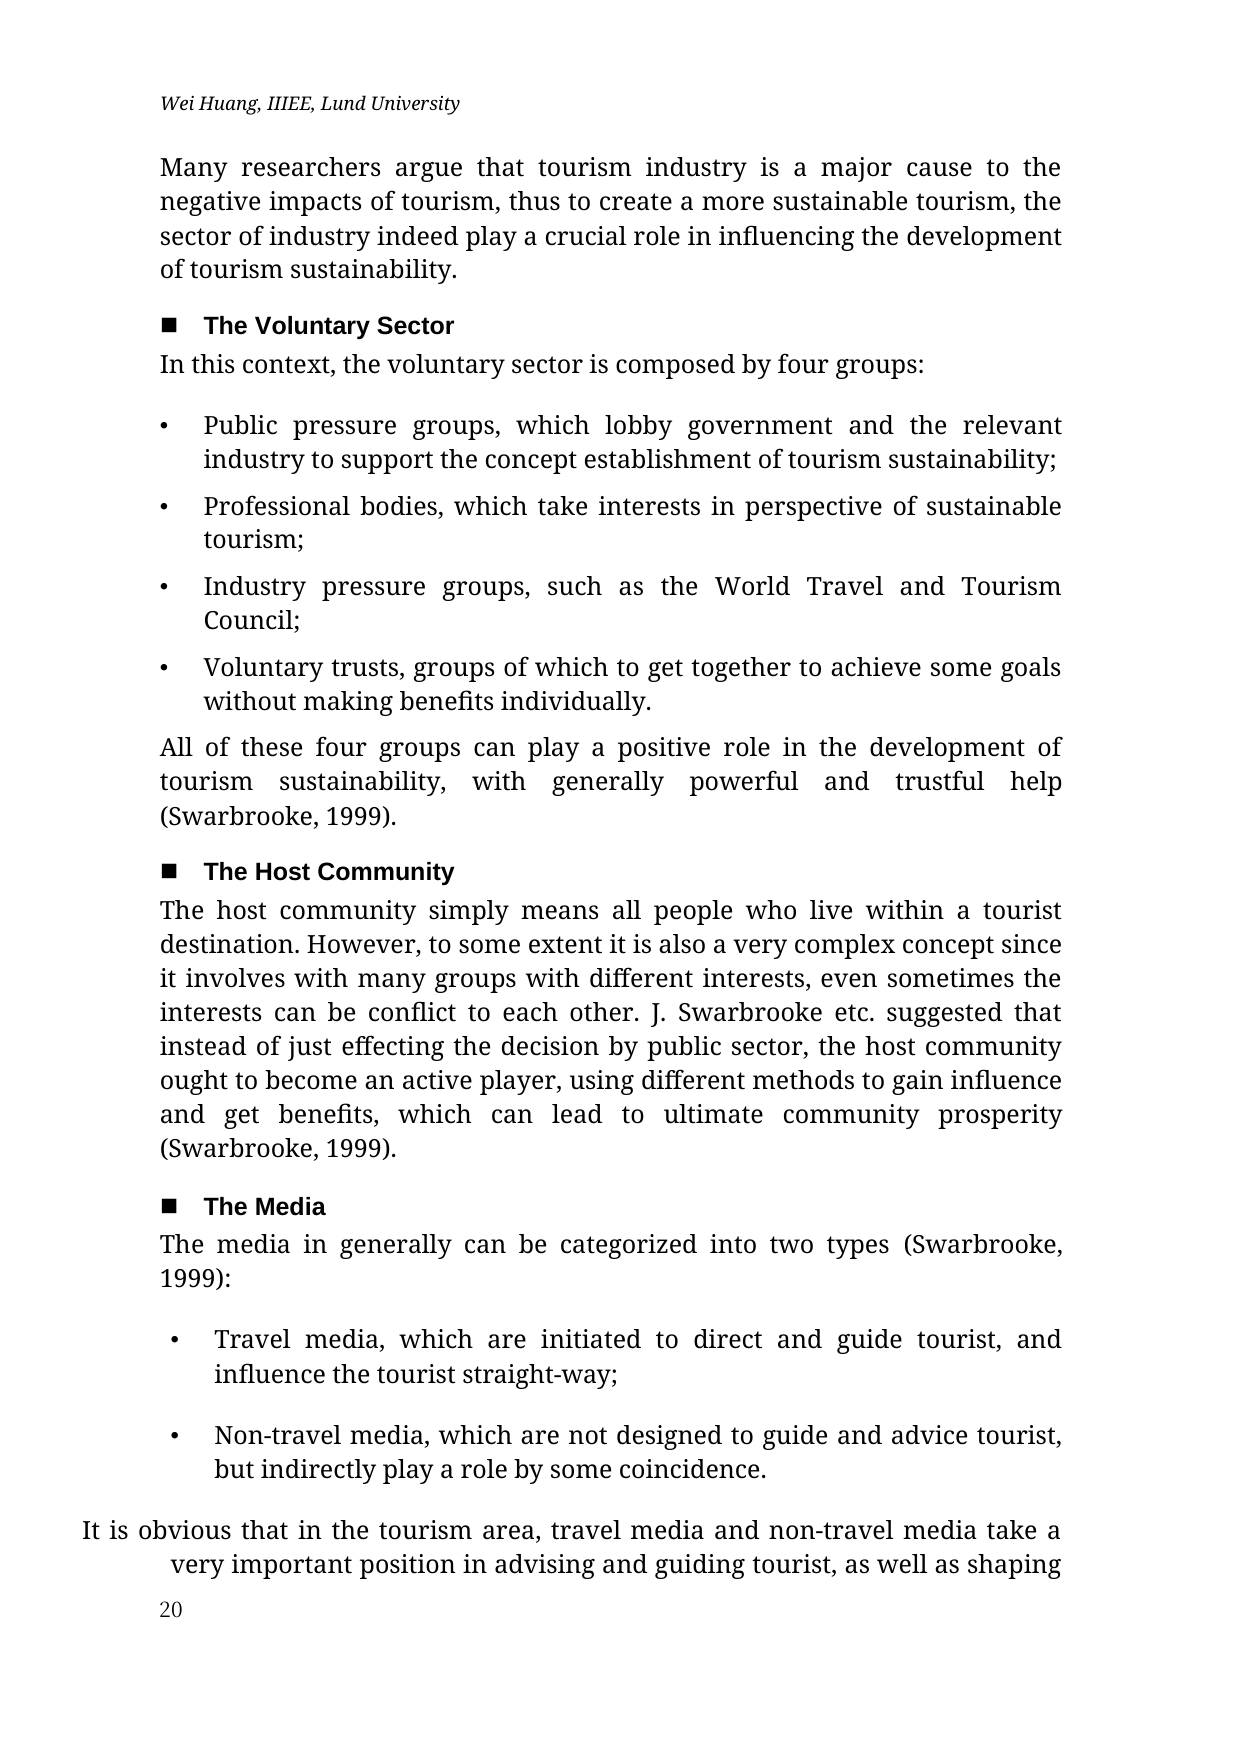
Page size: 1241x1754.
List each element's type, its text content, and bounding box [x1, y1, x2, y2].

list Travel media, which are initiated to direct and guide tourist, and influence the tourist straight-way; [170, 1322, 1063, 1390]
list Voluntary trusts, groups of which to get together to achieve some goals without making benefits individually. [159, 649, 1063, 717]
text The media in generally can be categorized into two types (Swarbrooke, 1999): [159, 1227, 1063, 1295]
subtitle The Host Community [159, 857, 1063, 886]
text The host community simply means all people who live within a tourist destination. However, to some extent it is also a very complex concept since it involves with many groups with different interests, even sometimes the interests can be conflict to each other. J. Swarbrooke etc. suggested that instead of just effecting the decision by public sector, the host community ought to become an active player, using different methods to gain influence and get benefits, which can lead to ultimate community prosperity (Swarbrooke, 1999). [159, 892, 1063, 1165]
list Industry pressure groups, such as the World Travel and Tourism Council; [159, 569, 1063, 637]
list Professional bodies, which take interests in perspective of sustainable tourism; [159, 488, 1063, 556]
list Non-travel media, which are not designed to guide and advice tourist, but indirectly play a role by some coincidence. [170, 1417, 1063, 1486]
subtitle The Voluntary Sector [159, 311, 1063, 340]
text All of these four groups can play a positive role in the development of tourism sustainability, with generally powerful and trustful help (Swarbrooke, 1999). [159, 730, 1063, 832]
subtitle The Media [159, 1192, 1063, 1221]
text In this context, the voluntary sector is composed by four groups: [159, 346, 1063, 380]
text Many researchers argue that tourism industry is a major cause to the negative impacts of tourism, thus to create a more sustainable tourism, the sector of industry indeed play a crucial role in influencing the development of tourism sustainability. [159, 150, 1063, 286]
list Public pressure groups, which lobby government and the relevant industry to support the concept establishment of tourism sustainability; [159, 407, 1063, 476]
